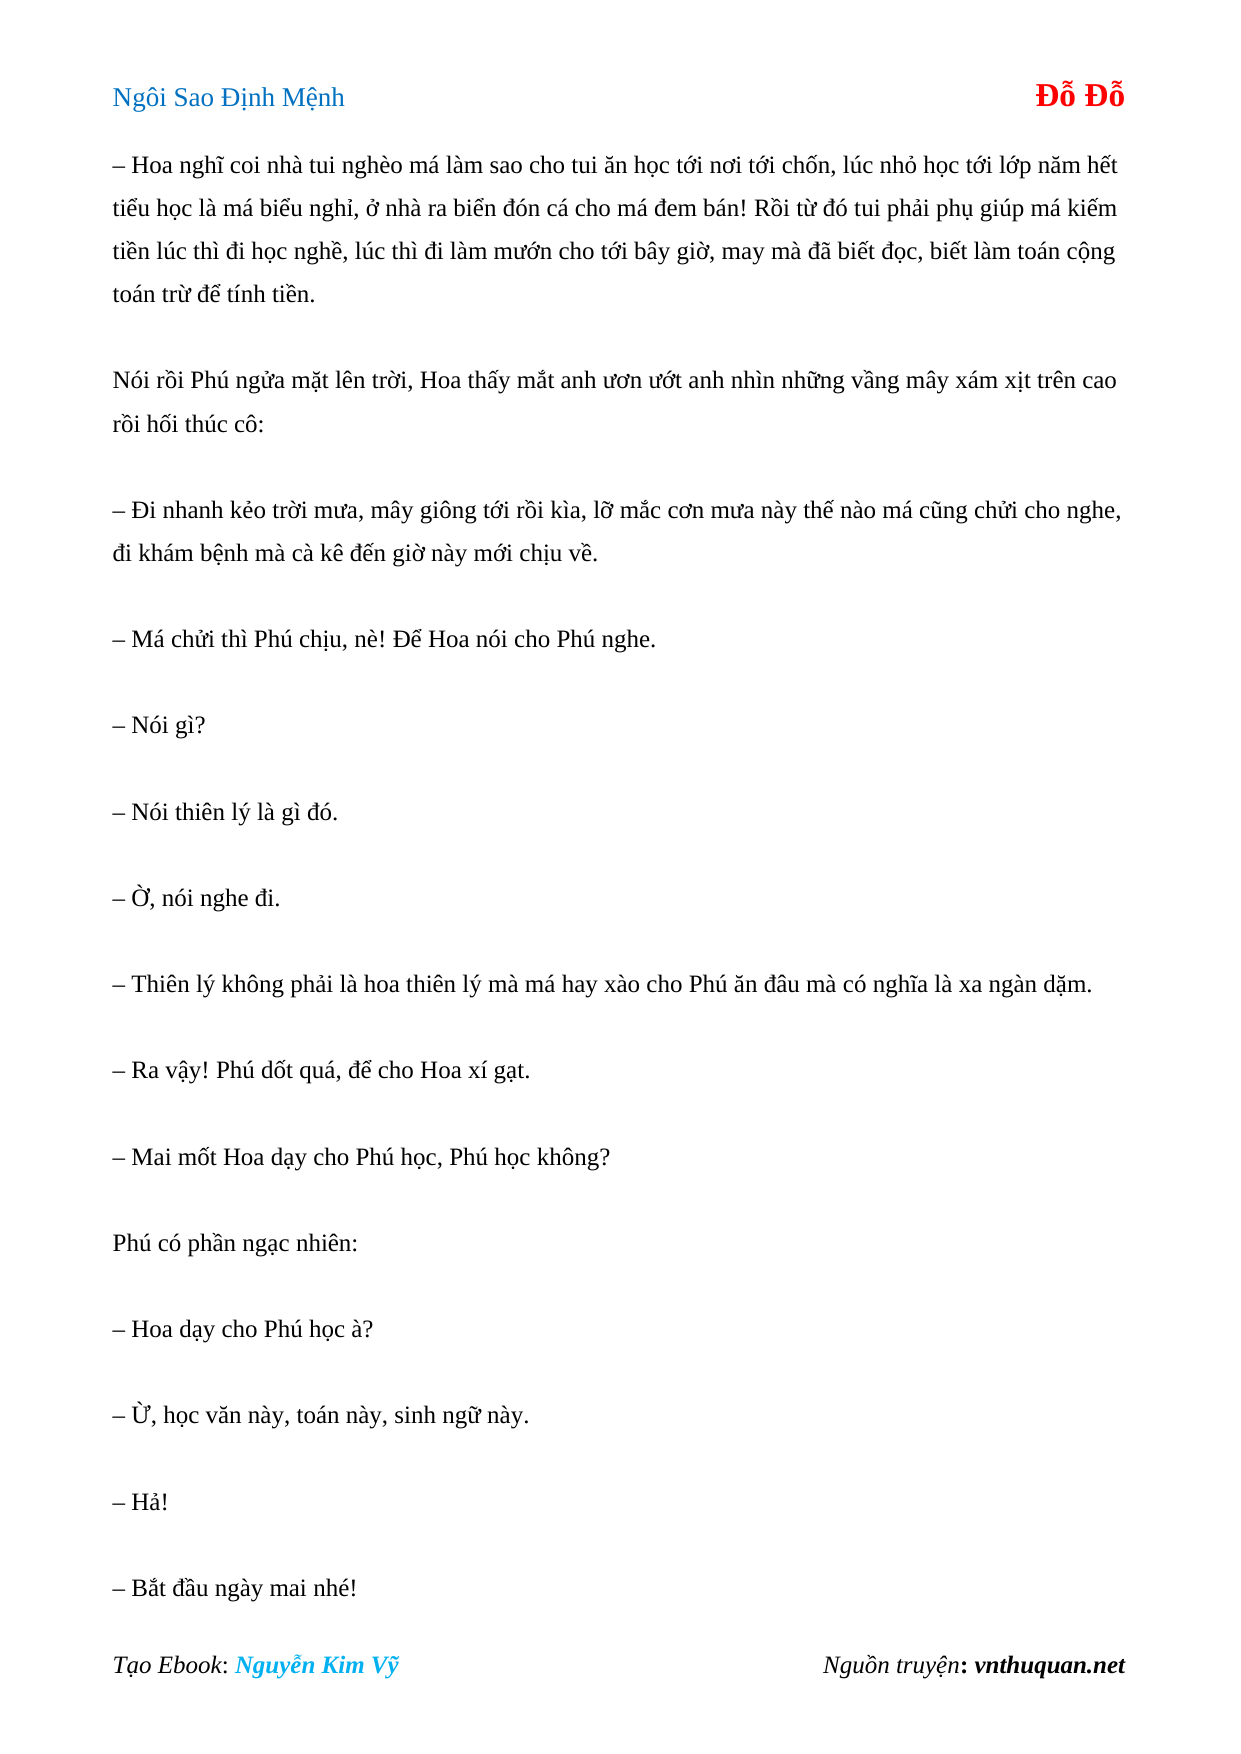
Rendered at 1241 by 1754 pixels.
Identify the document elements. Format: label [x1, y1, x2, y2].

text [112, 150, 1128, 1602]
